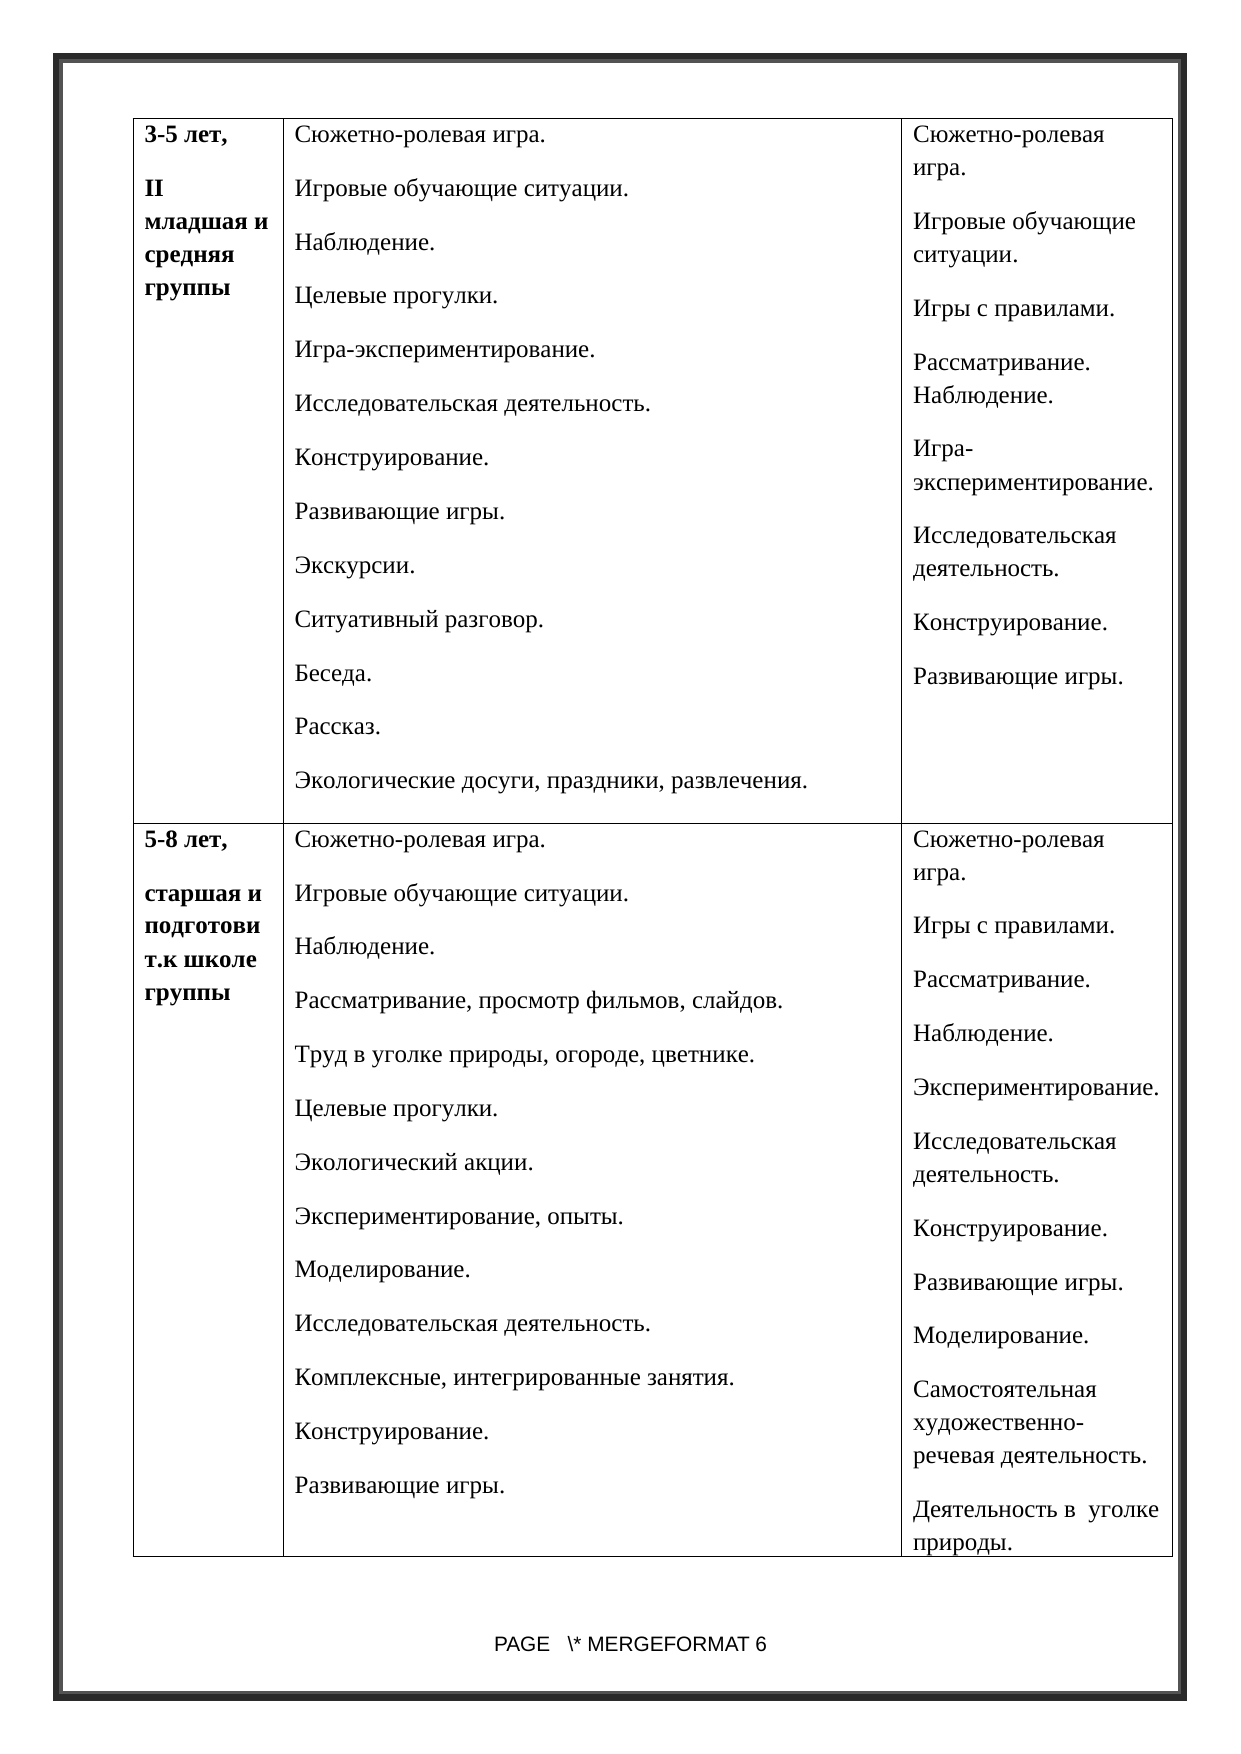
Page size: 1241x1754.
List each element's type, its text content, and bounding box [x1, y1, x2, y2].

table_cell Сюжетно-ролевая игра. Игровые обучающие ситуации. Игры с правилами. Рассматривание. Наблюдение. Игра-экспериментирование. Исследовательская деятельность. Конструирование. Развивающие игры. [902, 119, 1172, 823]
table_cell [284, 824, 901, 1556]
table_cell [902, 824, 1172, 1556]
table_cell Сюжетно-ролевая игра. Игровые обучающие ситуации. Наблюдение. Целевые прогулки. Игра-экспериментирование. Исследовательская деятельность. Конструирование. Развивающие игры. Экскурсии. Ситуативный разговор. Беседа. Рассказ. Экологические досуги, праздники, развлечения. [284, 119, 901, 823]
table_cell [134, 824, 283, 1556]
table_cell 3-5 лет, II младшая и средняя группы [134, 119, 283, 823]
